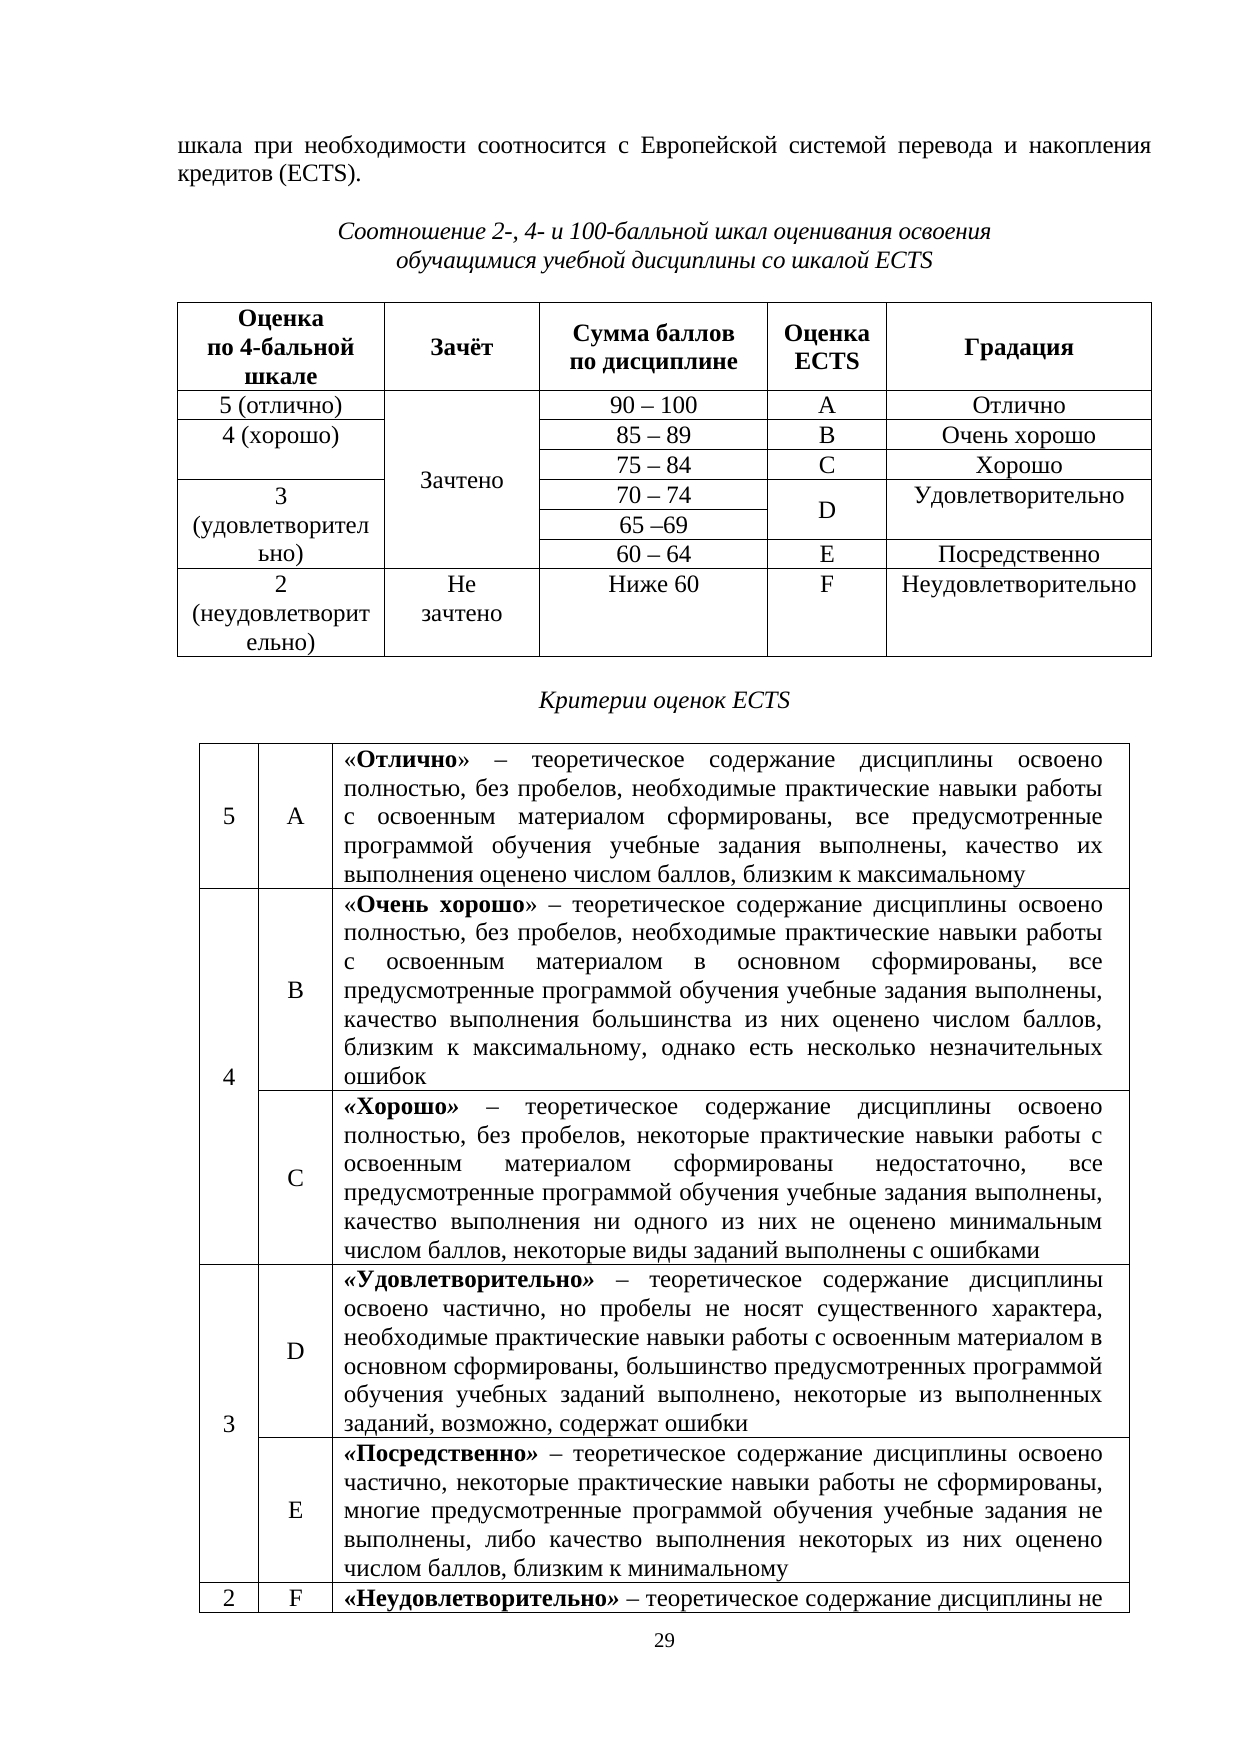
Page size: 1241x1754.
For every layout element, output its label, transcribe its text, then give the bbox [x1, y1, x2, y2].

table_header Оценка по 4-бальной шкале [178, 303, 384, 389]
table_cell Отлично [887, 391, 1151, 419]
table_cell «Хорошо» – теоретическое содержание дисциплины освоено полностью, без пробелов, некоторые практические навыки работы с освоенным материалом сформированы недостаточно, все предусмотренные программой обучения учебные задания выполнены, качество выполнения ни одного из них не оценено минимальным числом баллов, некоторые виды заданий выполнены с ошибками [333, 1091, 1129, 1263]
table_cell Хорошо [887, 450, 1151, 479]
table_cell «Очень хорошо» – теоретическое содержание дисциплины освоено полностью, без пробелов, необходимые практические навыки работы с освоенным материалом в основном сформированы, все предусмотренные программой обучения учебные задания выполнены, качество выполнения большинства из них оценено числом баллов, близким к максимальному, однако есть несколько незначительных ошибок [333, 889, 1129, 1090]
text обучащимися учебной дисциплины со шкалой ЕСТS [177, 245, 1152, 273]
table_cell 4 (хорошо) [178, 420, 384, 479]
table_cell Ниже 60 [540, 569, 767, 656]
table_cell B [259, 889, 332, 1090]
table_cell 3 [200, 1265, 258, 1582]
table_cell Неудовлетворительно [887, 569, 1151, 656]
table_header А [259, 744, 332, 888]
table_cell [333, 1583, 1129, 1612]
table_cell D [259, 1265, 332, 1437]
table_cell Очень хорошо [887, 420, 1151, 449]
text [177, 130, 1152, 187]
table_cell 5 (отлично) [178, 391, 384, 419]
table_cell 65 –69 [540, 510, 767, 538]
table_cell А [768, 391, 886, 419]
table_cell F [768, 569, 886, 656]
table_cell 60 – 64 [540, 540, 767, 568]
table_cell C [259, 1091, 332, 1263]
table_cell В [768, 420, 886, 449]
table_cell 90 – 100 [540, 391, 767, 419]
table_cell Посредственно [887, 540, 1151, 568]
text Соотношение 2-, 4- и 100-балльной шкал оценивания освоения [177, 216, 1152, 245]
table_cell Не зачтено [385, 569, 539, 656]
table_cell 85 – 89 [540, 420, 767, 449]
table_cell 2 (неудовлетворительно) [178, 569, 384, 656]
table_cell С [768, 450, 886, 479]
table_cell 4 [200, 889, 258, 1263]
table_header Градация [887, 303, 1151, 389]
table_cell 3 (удовлетворительно) [178, 480, 384, 568]
table_cell F [259, 1583, 332, 1612]
table_header Оценка ECTS [768, 303, 886, 389]
table_header Зачёт [385, 303, 539, 389]
text Критерии оценок ЕСТS [177, 685, 1152, 714]
table_cell Удовлетворительно [887, 480, 1151, 538]
table_cell «Посредственно» – теоретическое содержание дисциплины освоено частично, некоторые практические навыки работы не сформированы, многие предусмотренные программой обучения учебные задания не выполнены, либо качество выполнения некоторых из них оценено числом баллов, близким к минимальному [333, 1438, 1129, 1582]
table_cell E [259, 1438, 332, 1582]
table_cell 75 – 84 [540, 450, 767, 479]
table_cell 70 – 74 [540, 480, 767, 509]
table_cell Зачтено [385, 391, 539, 568]
table_header Сумма баллов по дисциплине [540, 303, 767, 389]
table_cell E [768, 540, 886, 568]
table_cell «Удовлетворительно» – теоретическое содержание дисциплины освоено частично, но пробелы не носят существенного характера, необходимые практические навыки работы с освоенным материалом в основном сформированы, большинство предусмотренных программой обучения учебных заданий выполнено, некоторые из выполненных заданий, возможно, содержат ошибки [333, 1265, 1129, 1437]
table_header 5 [200, 744, 258, 888]
table_header «Отлично» – теоретическое содержание дисциплины освоено полностью, без пробелов, необходимые практические навыки работы с освоенным материалом сформированы, все предусмотренные программой обучения учебные задания выполнены, качество их выполнения оценено числом баллов, близким к максимальному [333, 744, 1129, 888]
table_cell D [768, 480, 886, 538]
table_cell 2 [200, 1583, 258, 1612]
